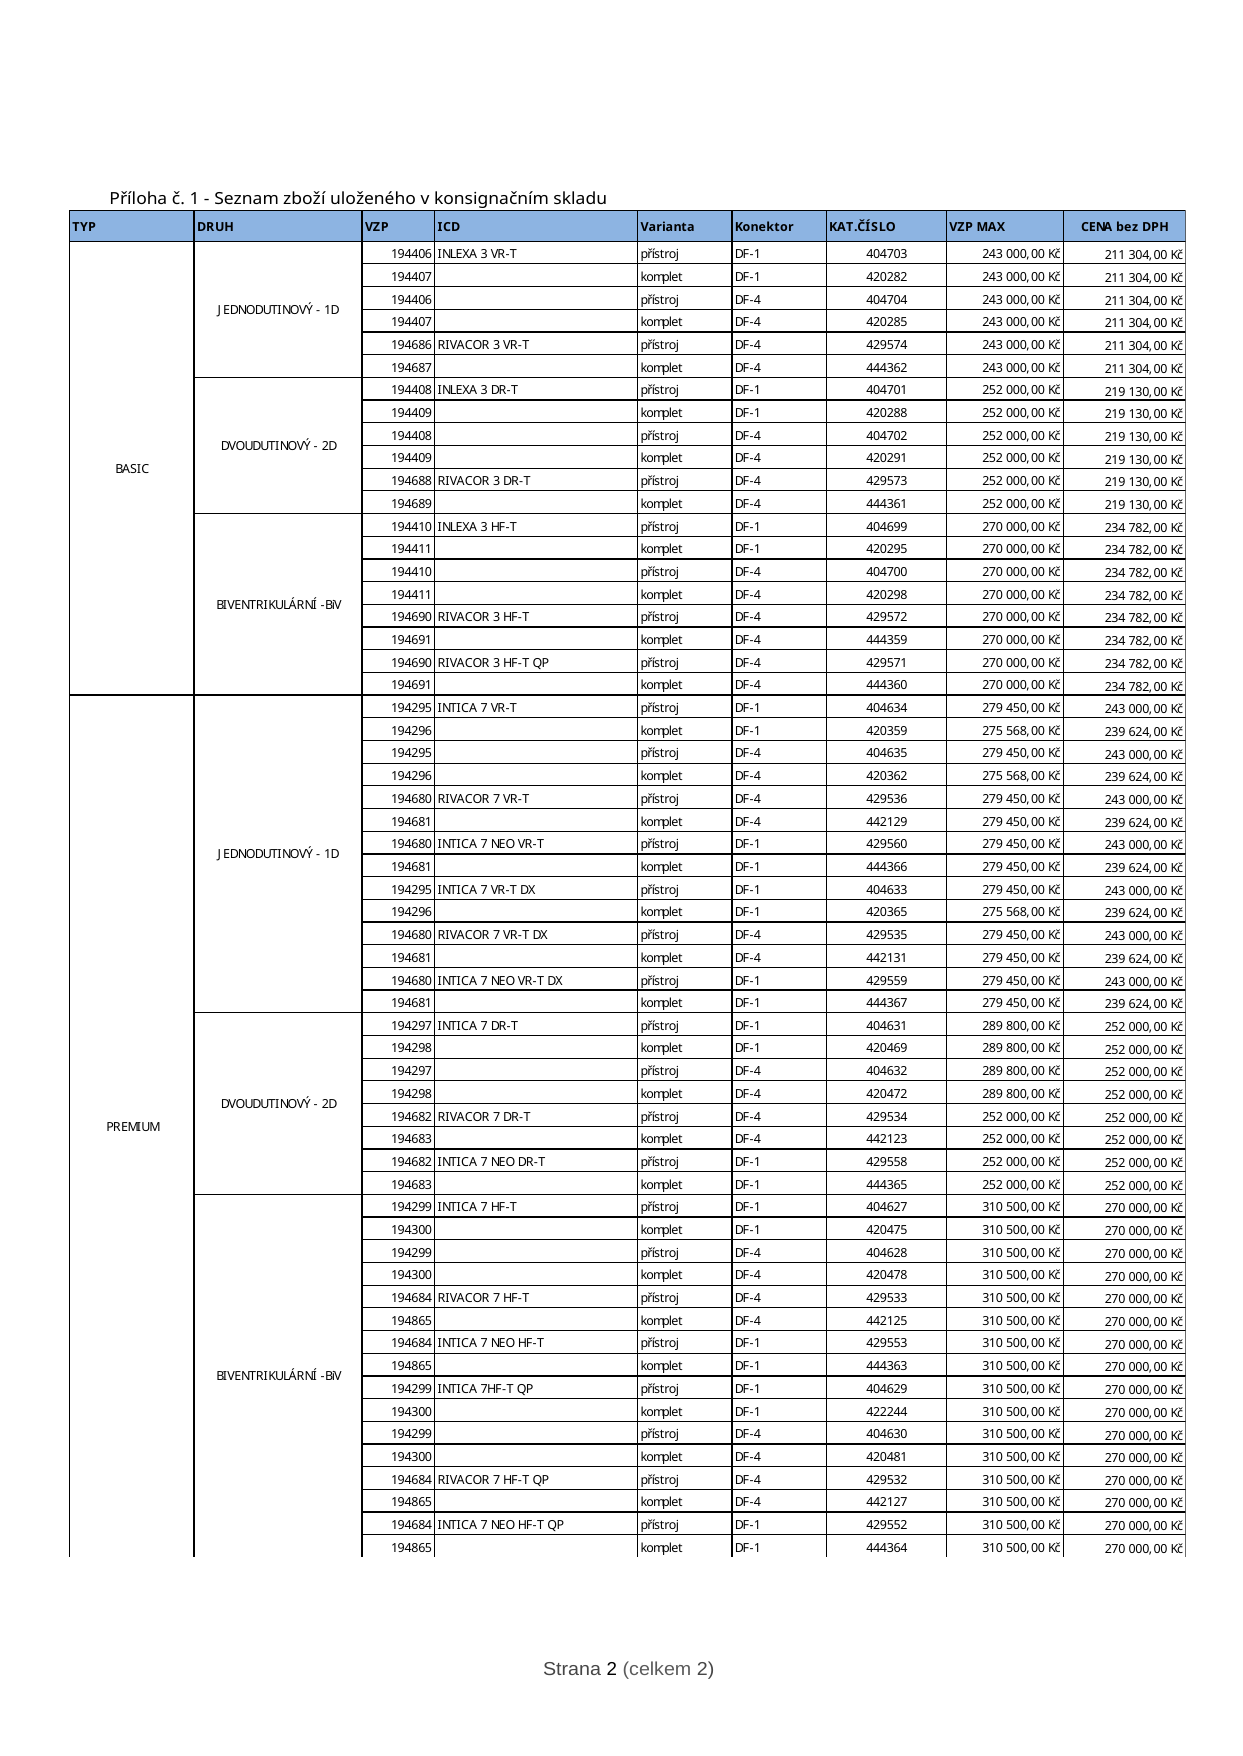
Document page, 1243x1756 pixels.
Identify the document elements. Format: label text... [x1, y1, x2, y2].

text Příloha č. 1 - Seznam zboží uloženého v konsignačním skladu [109, 186, 1186, 209]
